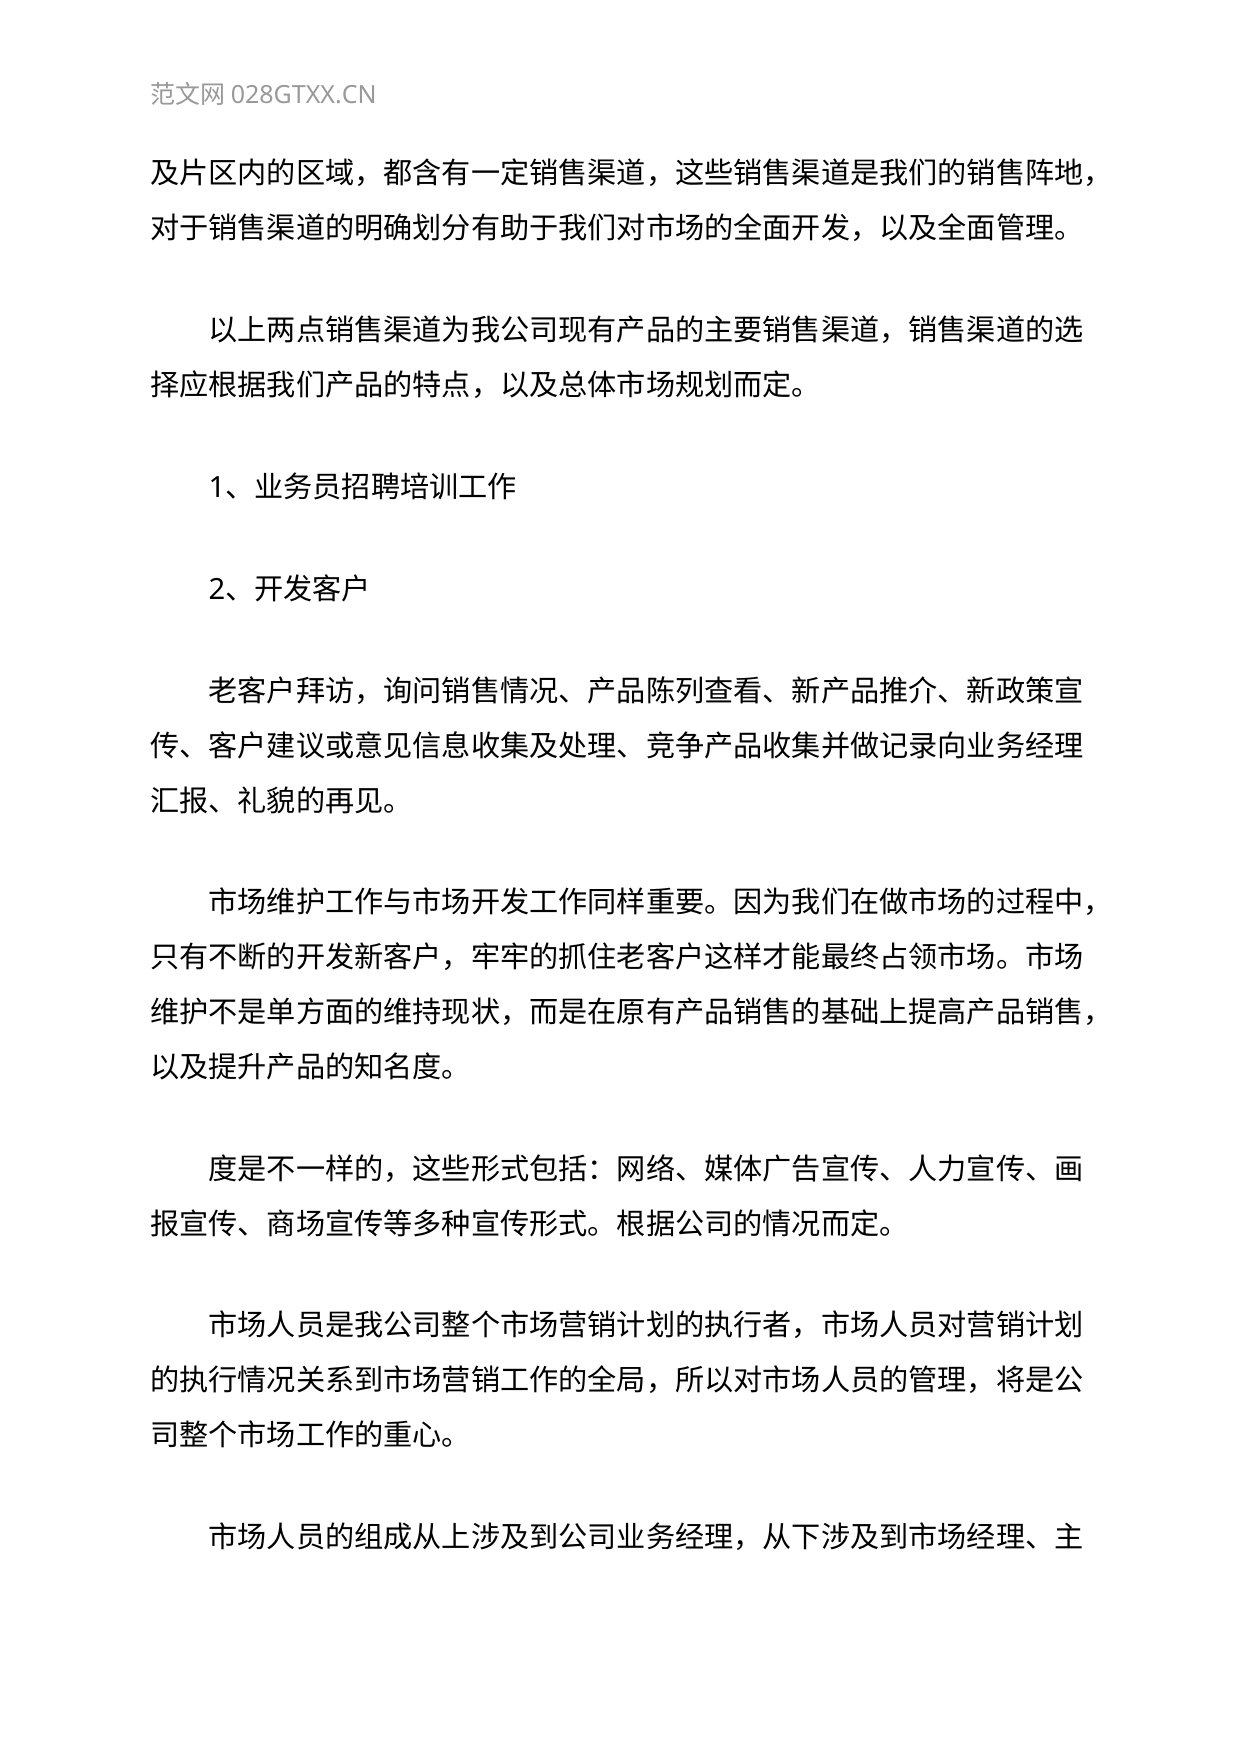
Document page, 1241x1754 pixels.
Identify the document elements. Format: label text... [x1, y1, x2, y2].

text 市场维护工作与市场开发工作同样重要。因为我们在做市场的过程中，只有不断的开发新客户，牢牢的抓住老客户这样才能最终占领市场。市场维护不是单方面的维持现状，而是在原有产品销售的基础上提高产品销售，以及提升产品的知名度。 [150, 879, 1090, 1086]
text 2、开发客户 [150, 565, 1090, 608]
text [150, 150, 1090, 247]
text 老客户拜访，询问销售情况、产品陈列查看、新产品推介、新政策宣传、客户建议或意见信息收集及处理、竞争产品收集并做记录向业务经理汇报、礼貌的再见。 [150, 667, 1090, 819]
text 1、业务员招聘培训工作 [150, 463, 1090, 506]
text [150, 1513, 1090, 1556]
text 市场人员是我公司整个市场营销计划的执行者，市场人员对营销计划的执行情况关系到市场营销工作的全局，所以对市场人员的管理，将是公司整个市场工作的重心。 [150, 1302, 1090, 1454]
text 度是不一样的，这些形式包括：网络、媒体广告宣传、人力宣传、画报宣传、商场宣传等多种宣传形式。根据公司的情况而定。 [150, 1145, 1090, 1242]
text 以上两点销售渠道为我公司现有产品的主要销售渠道，销售渠道的选择应根据我们产品的特点，以及总体市场规划而定。 [150, 307, 1090, 404]
